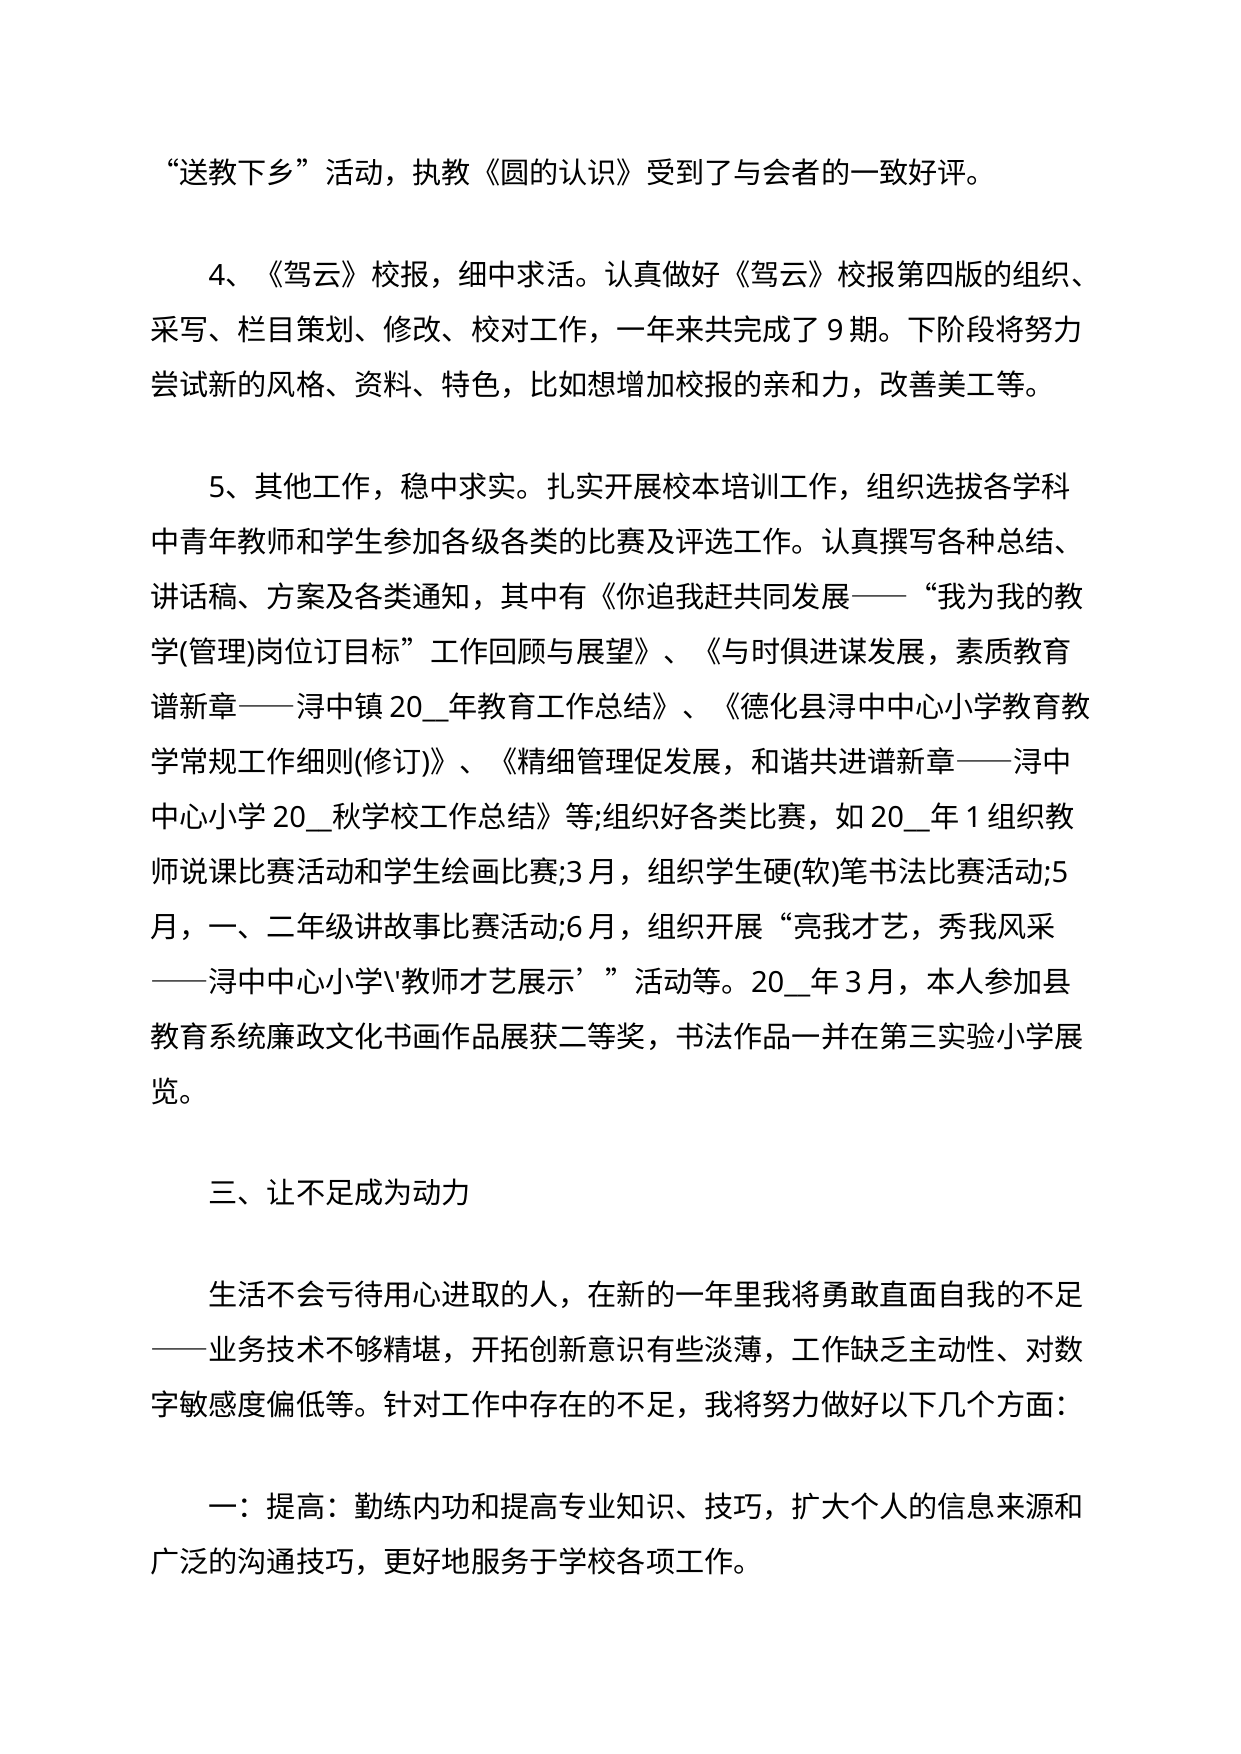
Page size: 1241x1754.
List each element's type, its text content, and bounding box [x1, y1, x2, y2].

text 生活不会亏待用心进取的人，在新的一年里我将勇敢直面自我的不足——业务技术不够精堪，开拓创新意识有些淡薄，工作缺乏主动性、对数字敏感度偏低等。针对工作中存在的不足，我将努力做好以下几个方面： [150, 1272, 1090, 1424]
text 4、《驾云》校报，细中求活。认真做好《驾云》校报第四版的组织、采写、栏目策划、修改、校对工作，一年来共完成了9期。下阶段将努力尝试新的风格、资料、特色，比如想增加校报的亲和力，改善美工等。 [150, 252, 1090, 404]
text 5、其他工作，稳中求实。扎实开展校本培训工作，组织选拔各学科中青年教师和学生参加各级各类的比赛及评选工作。认真撰写各种总结、讲话稿、方案及各类通知，其中有《你追我赶共同发展——“我为我的教学(管理)岗位订目标”工作回顾与展望》、《与时俱进谋发展，素质教育谱新章——浔中镇20__年教育工作总结》、《德化县浔中中心小学教育教学常规工作细则(修订)》、《精细管理促发展，和谐共进谱新章——浔中中心小学20__秋学校工作总结》等;组织好各类比赛，如20__年1组织教师说课比赛活动和学生绘画比赛;3月，组织学生硬(软)笔书法比赛活动;5月，一、二年级讲故事比赛活动;6月，组织开展“亮我才艺，秀我风采——浔中中心小学\'教师才艺展示’”活动等。20__年3月，本人参加县教育系统廉政文化书画作品展获二等奖，书法作品一并在第三实验小学展览。 [150, 463, 1090, 1111]
text 三、让不足成为动力 [150, 1170, 1090, 1212]
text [150, 150, 1090, 192]
text 一：提高：勤练内功和提高专业知识、技巧，扩大个人的信息来源和广泛的沟通技巧，更好地服务于学校各项工作。 [150, 1483, 1090, 1581]
